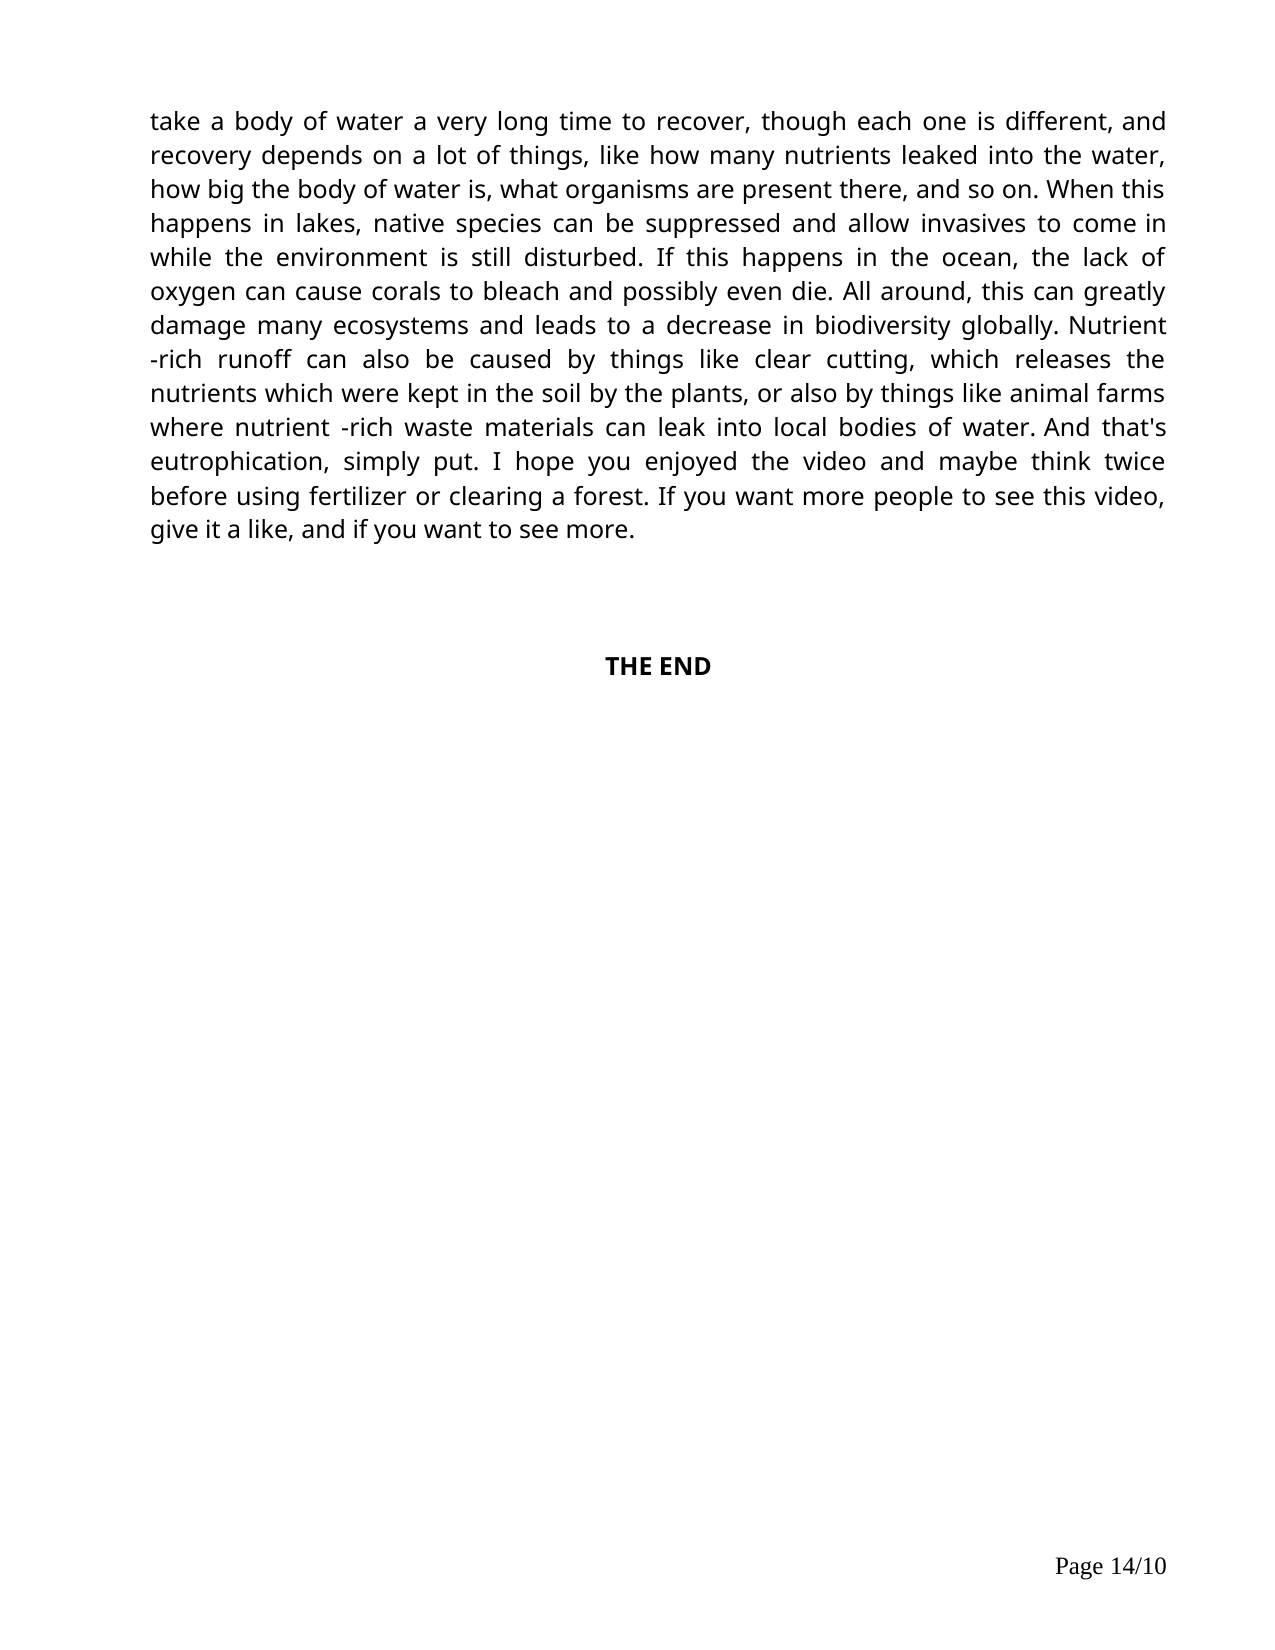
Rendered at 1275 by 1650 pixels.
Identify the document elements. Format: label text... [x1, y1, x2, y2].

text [150, 103, 1167, 546]
text THE END [150, 648, 1167, 682]
